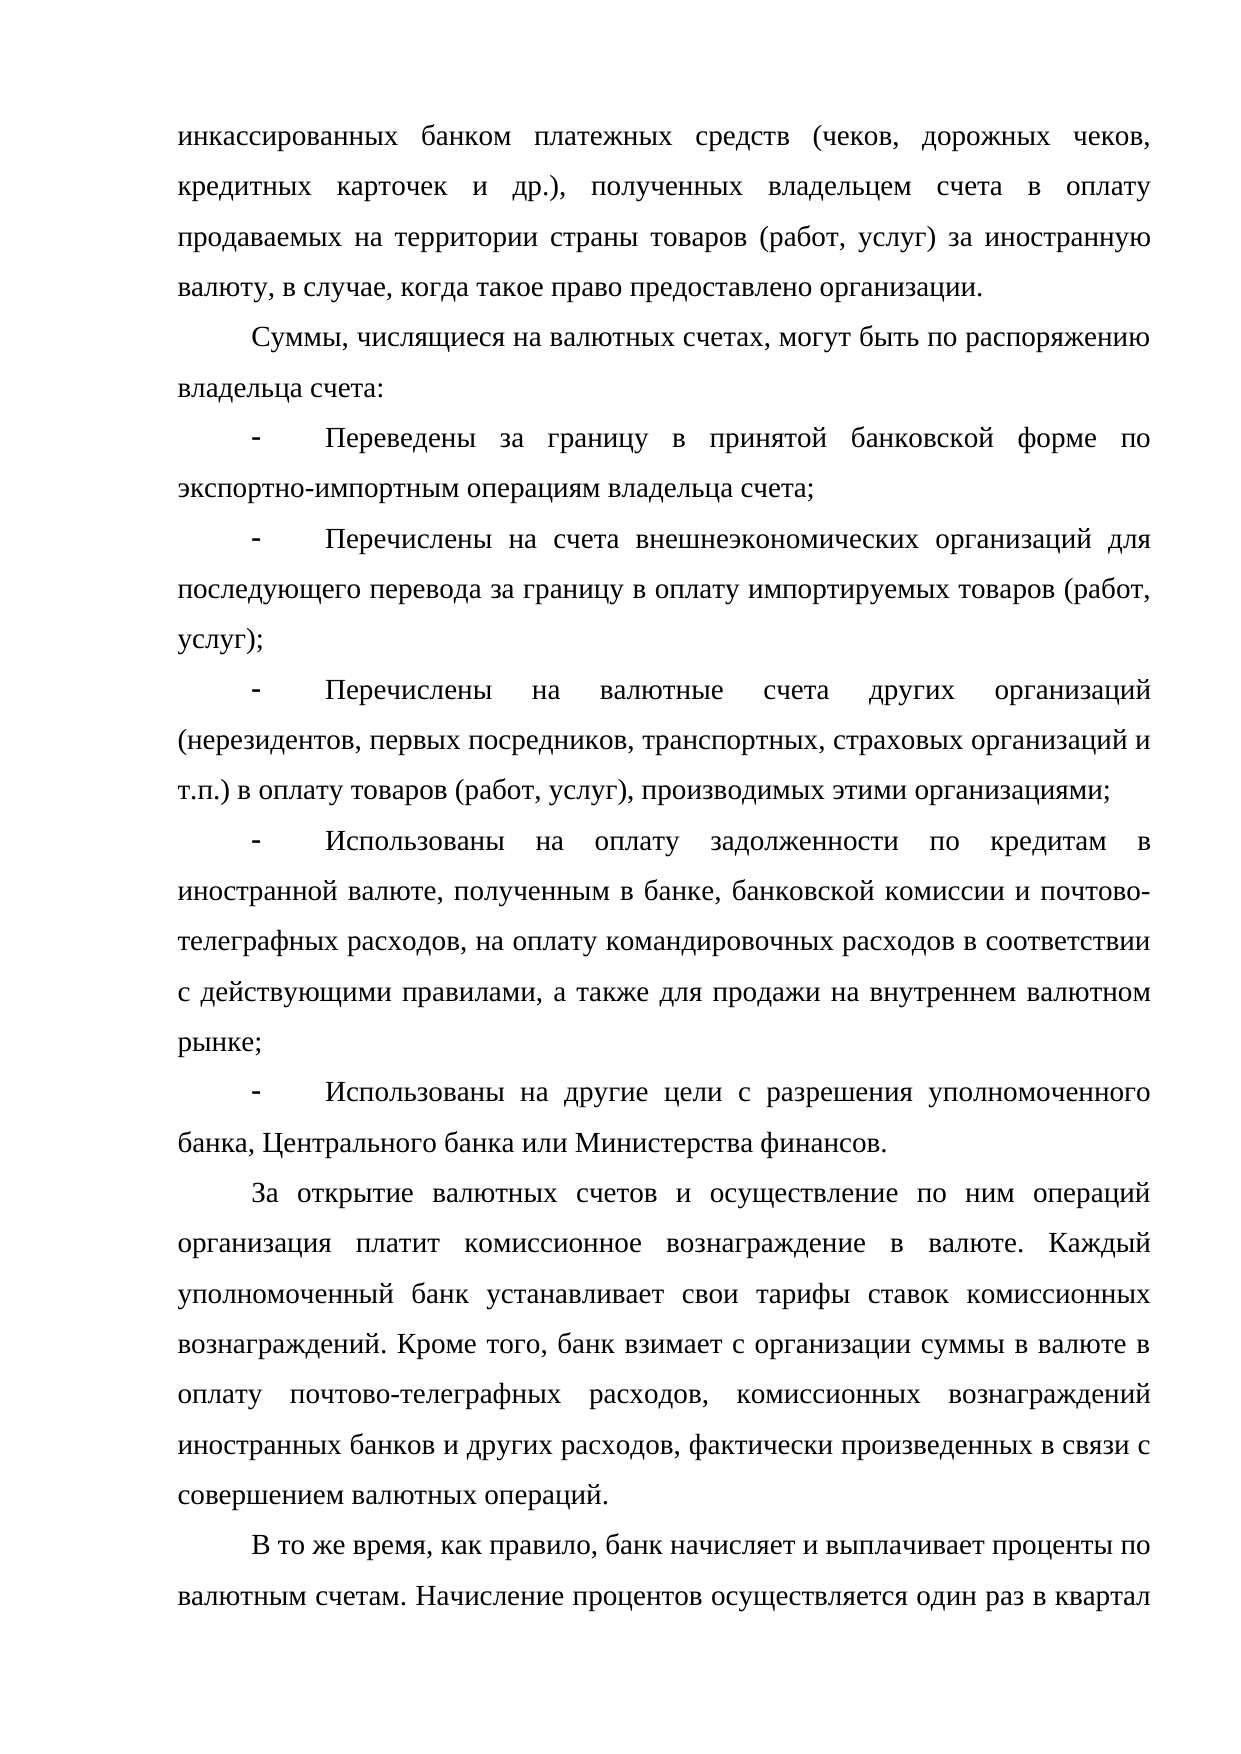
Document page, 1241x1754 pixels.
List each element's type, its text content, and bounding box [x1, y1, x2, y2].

text Суммы, числящиеся на валютных счетах, могут быть по распоряжению владельца счета: [177, 319, 1152, 403]
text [177, 1527, 1152, 1611]
list Перечислены на валютные счета других организаций (нерезидентов, первых посредников, транспортных, страховых организаций и т.п.) в оплату товаров (работ, услуг), производимых этими организациями; [177, 672, 1152, 806]
list Использованы на оплату задолженности по кредитам в иностранной валюте, полученным в банке, банковской комиссии и почтово-телеграфных расходов, на оплату командировочных расходов в соответствии с действующими правилами, а также для продажи на внутреннем валютном рынке; [177, 823, 1152, 1058]
list Использованы на другие цели с разрешения уполномоченного банка, Центрального банка или Министерства финансов. [177, 1074, 1152, 1158]
text За открытие валютных счетов и осуществление по ним операций организация платит комиссионное вознаграждение в валюте. Каждый уполномоченный банк устанавливает свои тарифы ставок комиссионных вознаграждений. Кроме того, банк взимает с организации суммы в валюте в оплату почтово-телеграфных расходов, комиссионных вознаграждений иностранных банков и других расходов, фактически произведенных в связи с совершением валютных операций. [177, 1175, 1152, 1511]
list Переведены за границу в принятой банковской форме по экспортно-импортным операциям владельца счета; [177, 420, 1152, 504]
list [177, 118, 1152, 303]
list Перечислены на счета внешнеэкономических организаций для последующего перевода за границу в оплату импортируемых товаров (работ, услуг); [177, 521, 1152, 655]
